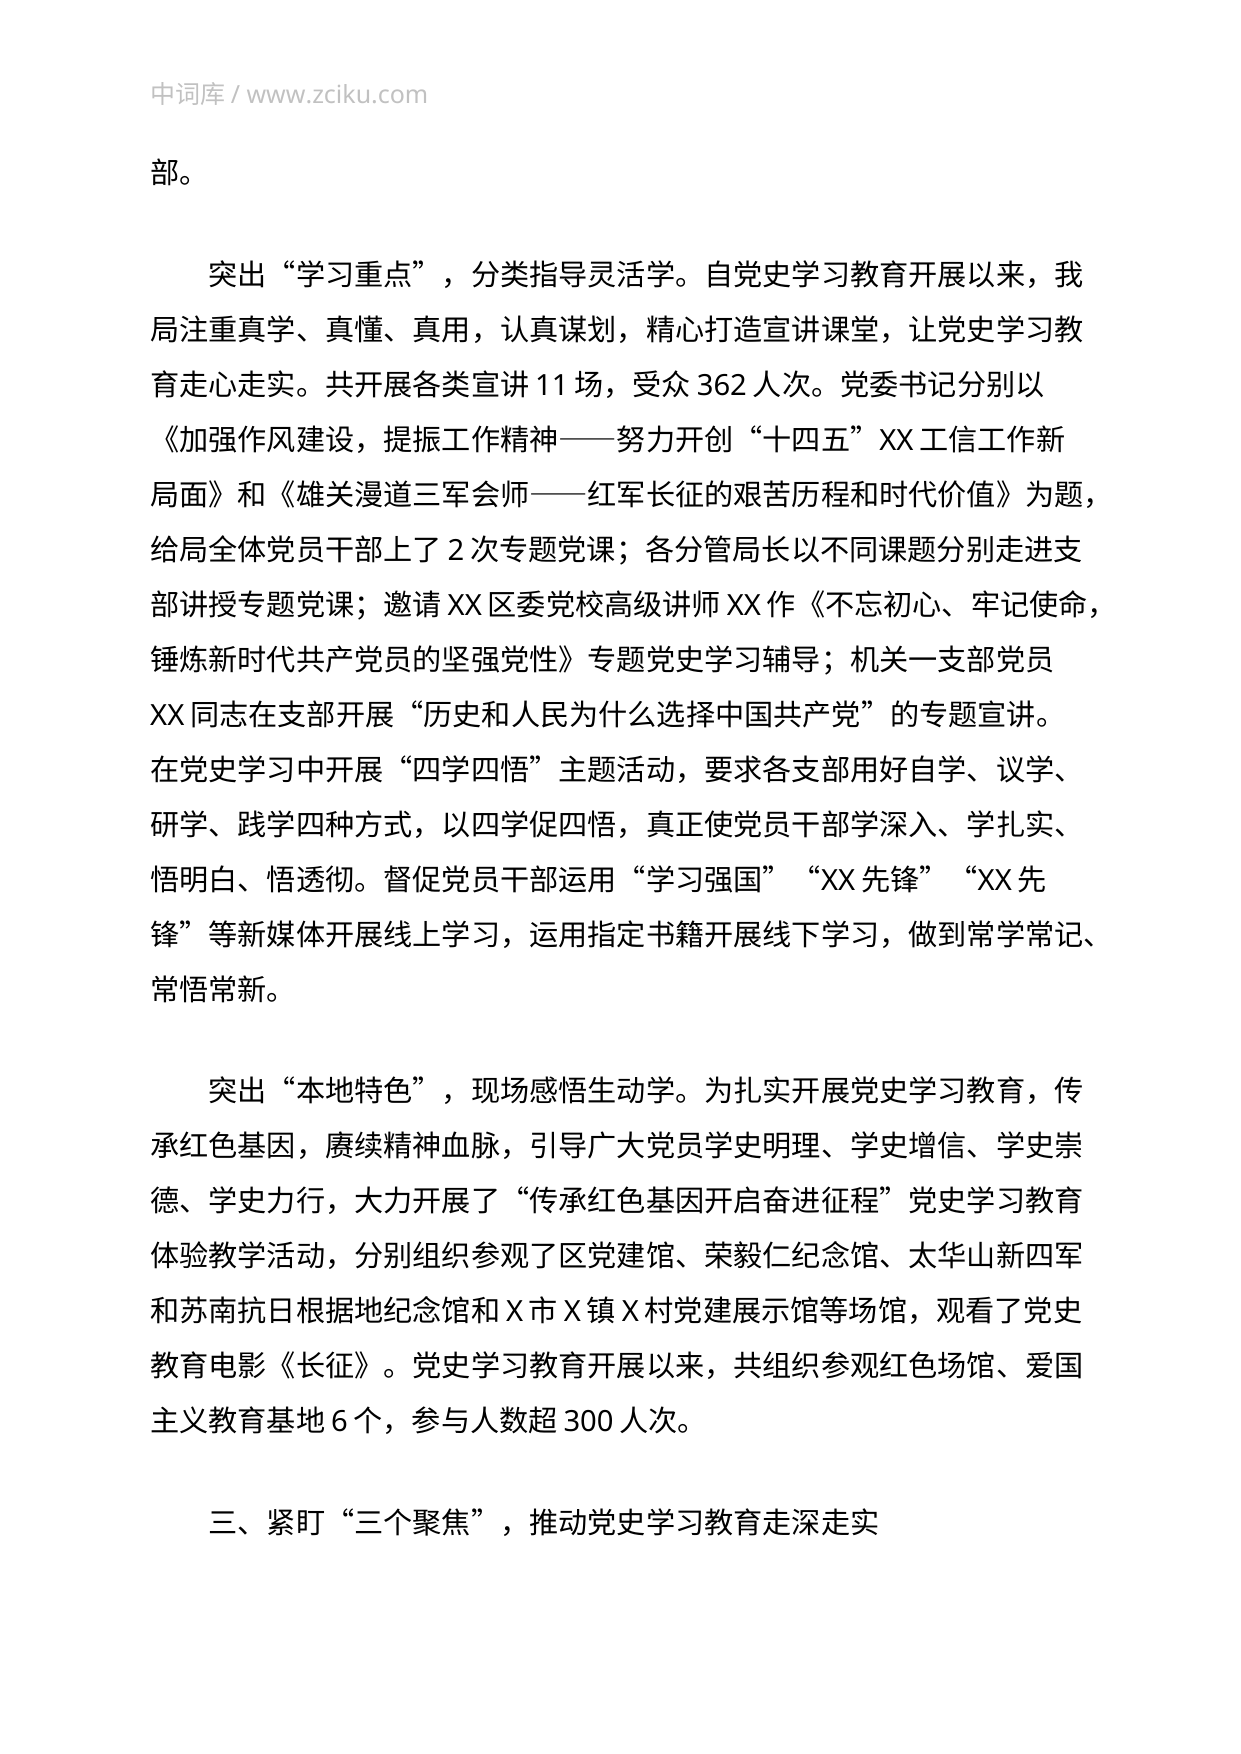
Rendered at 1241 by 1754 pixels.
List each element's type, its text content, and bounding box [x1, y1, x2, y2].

text 三、紧盯“三个聚焦”，推动党史学习教育走深走实 [150, 1499, 1090, 1542]
text 突出“本地特色”，现场感悟生动学。为扎实开展党史学习教育，传承红色基因，赓续精神血脉，引导广大党员学史明理、学史增信、学史崇德、学史力行，大力开展了“传承红色基因开启奋进征程”党史学习教育体验教学活动，分别组织参观了区党建馆、荣毅仁纪念馆、太华山新四军和苏南抗日根据地纪念馆和X市X镇X村党建展示馆等场馆，观看了党史教育电影《长征》。党史学习教育开展以来，共组织参观红色场馆、爱国主义教育基地6个，参与人数超300人次。 [150, 1068, 1090, 1440]
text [150, 150, 1090, 192]
text 突出“学习重点”，分类指导灵活学。自党史学习教育开展以来，我局注重真学、真懂、真用，认真谋划，精心打造宣讲课堂，让党史学习教育走心走实。共开展各类宣讲11场，受众362人次。党委书记分别以《加强作风建设，提振工作精神——努力开创“十四五”XX工信工作新局面》和《雄关漫道三军会师——红军长征的艰苦历程和时代价值》为题，给局全体党员干部上了2次专题党课；各分管局长以不同课题分别走进支部讲授专题党课；邀请XX区委党校高级讲师XX作《不忘初心、牢记使命，锤炼新时代共产党员的坚强党性》专题党史学习辅导；机关一支部党员XX同志在支部开展“历史和人民为什么选择中国共产党”的专题宣讲。在党史学习中开展“四学四悟”主题活动，要求各支部用好自学、议学、研学、践学四种方式，以四学促四悟，真正使党员干部学深入、学扎实、悟明白、悟透彻。督促党员干部运用“学习强国”“XX先锋”“XX先锋”等新媒体开展线上学习，运用指定书籍开展线下学习，做到常学常记、常悟常新。 [150, 252, 1090, 1008]
